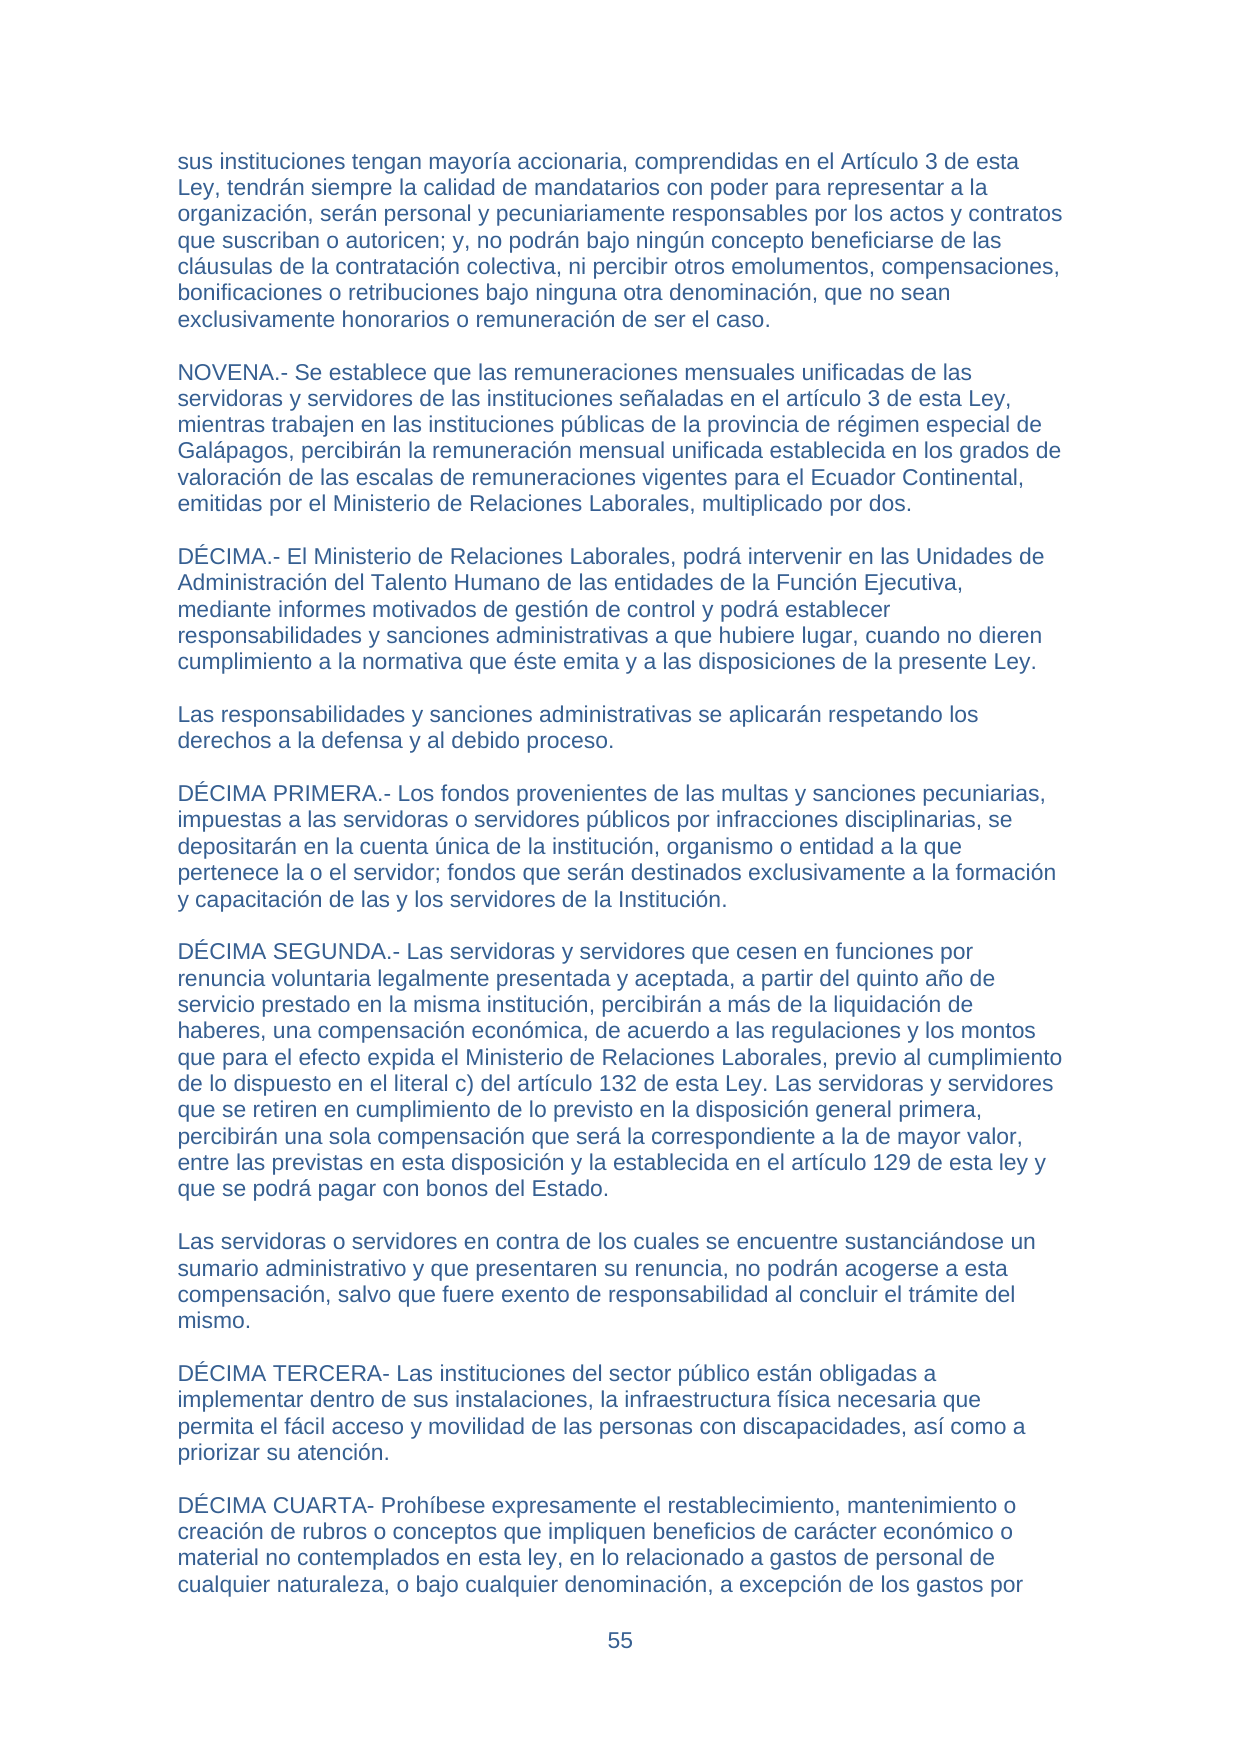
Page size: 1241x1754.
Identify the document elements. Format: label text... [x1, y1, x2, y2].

text DÉCIMA.- El Ministerio de Relaciones Laborales, podrá intervenir en las Unidades de Administración del Talento Humano de las entidades de la Función Ejecutiva, mediante informes motivados de gestión de control y podrá establecer responsabilidades y sanciones administrativas a que hubiere lugar, cuando no dieren cumplimiento a la normativa que éste emita y a las disposiciones de la presente Ley. [177, 543, 1063, 675]
text NOVENA.- Se establece que las remuneraciones mensuales unificadas de las servidoras y servidores de las instituciones señaladas en el artículo 3 de esta Ley, mientras trabajen en las instituciones públicas de la provincia de régimen especial de Galápagos, percibirán la remuneración mensual unificada establecida en los grados de valoración de las escalas de remuneraciones vigentes para el Ecuador Continental, emitidas por el Ministerio de Relaciones Laborales, multiplicado por dos. [177, 358, 1063, 517]
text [177, 1492, 1063, 1597]
text DÉCIMA TERCERA- Las instituciones del sector público están obligadas a implementar dentro de sus instalaciones, la infraestructura física necesaria que permita el fácil acceso y movilidad de las personas con discapacidades, así como a priorizar su atención. [177, 1360, 1063, 1465]
text Las servidoras o servidores en contra de los cuales se encuentre sustanciándose un sumario administrativo y que presentaren su renuncia, no podrán acogerse a esta compensación, salvo que fuere exento de responsabilidad al concluir el trámite del mismo. [177, 1228, 1063, 1333]
text Las responsabilidades y sanciones administrativas se aplicarán respetando los derechos a la defensa y al debido proceso. [177, 701, 1063, 754]
text DÉCIMA SEGUNDA.- Las servidoras y servidores que cesen en funciones por renuncia voluntaria legalmente presentada y aceptada, a partir del quinto año de servicio prestado en la misma institución, percibirán a más de la liquidación de haberes, una compensación económica, de acuerdo a las regulaciones y los montos que para el efecto expida el Ministerio de Relaciones Laborales, previo al cumplimiento de lo dispuesto en el literal c) del artículo 132 de esta Ley. Las servidoras y servidores que se retiren en cumplimiento de lo previsto en la disposición general primera, percibirán una sola compensación que será la correspondiente a la de mayor valor, entre las previstas en esta disposición y la establecida en el artículo 129 de esta ley y que se podrá pagar con bonos del Estado. [177, 938, 1063, 1202]
text DÉCIMA PRIMERA.- Los fondos provenientes de las multas y sanciones pecuniarias, impuestas a las servidoras o servidores públicos por infracciones disciplinarias, se depositarán en la cuenta única de la institución, organismo o entidad a la que pertenece la o el servidor; fondos que serán destinados exclusivamente a la formación y capacitación de las y los servidores de la Institución. [177, 780, 1063, 912]
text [177, 148, 1063, 332]
